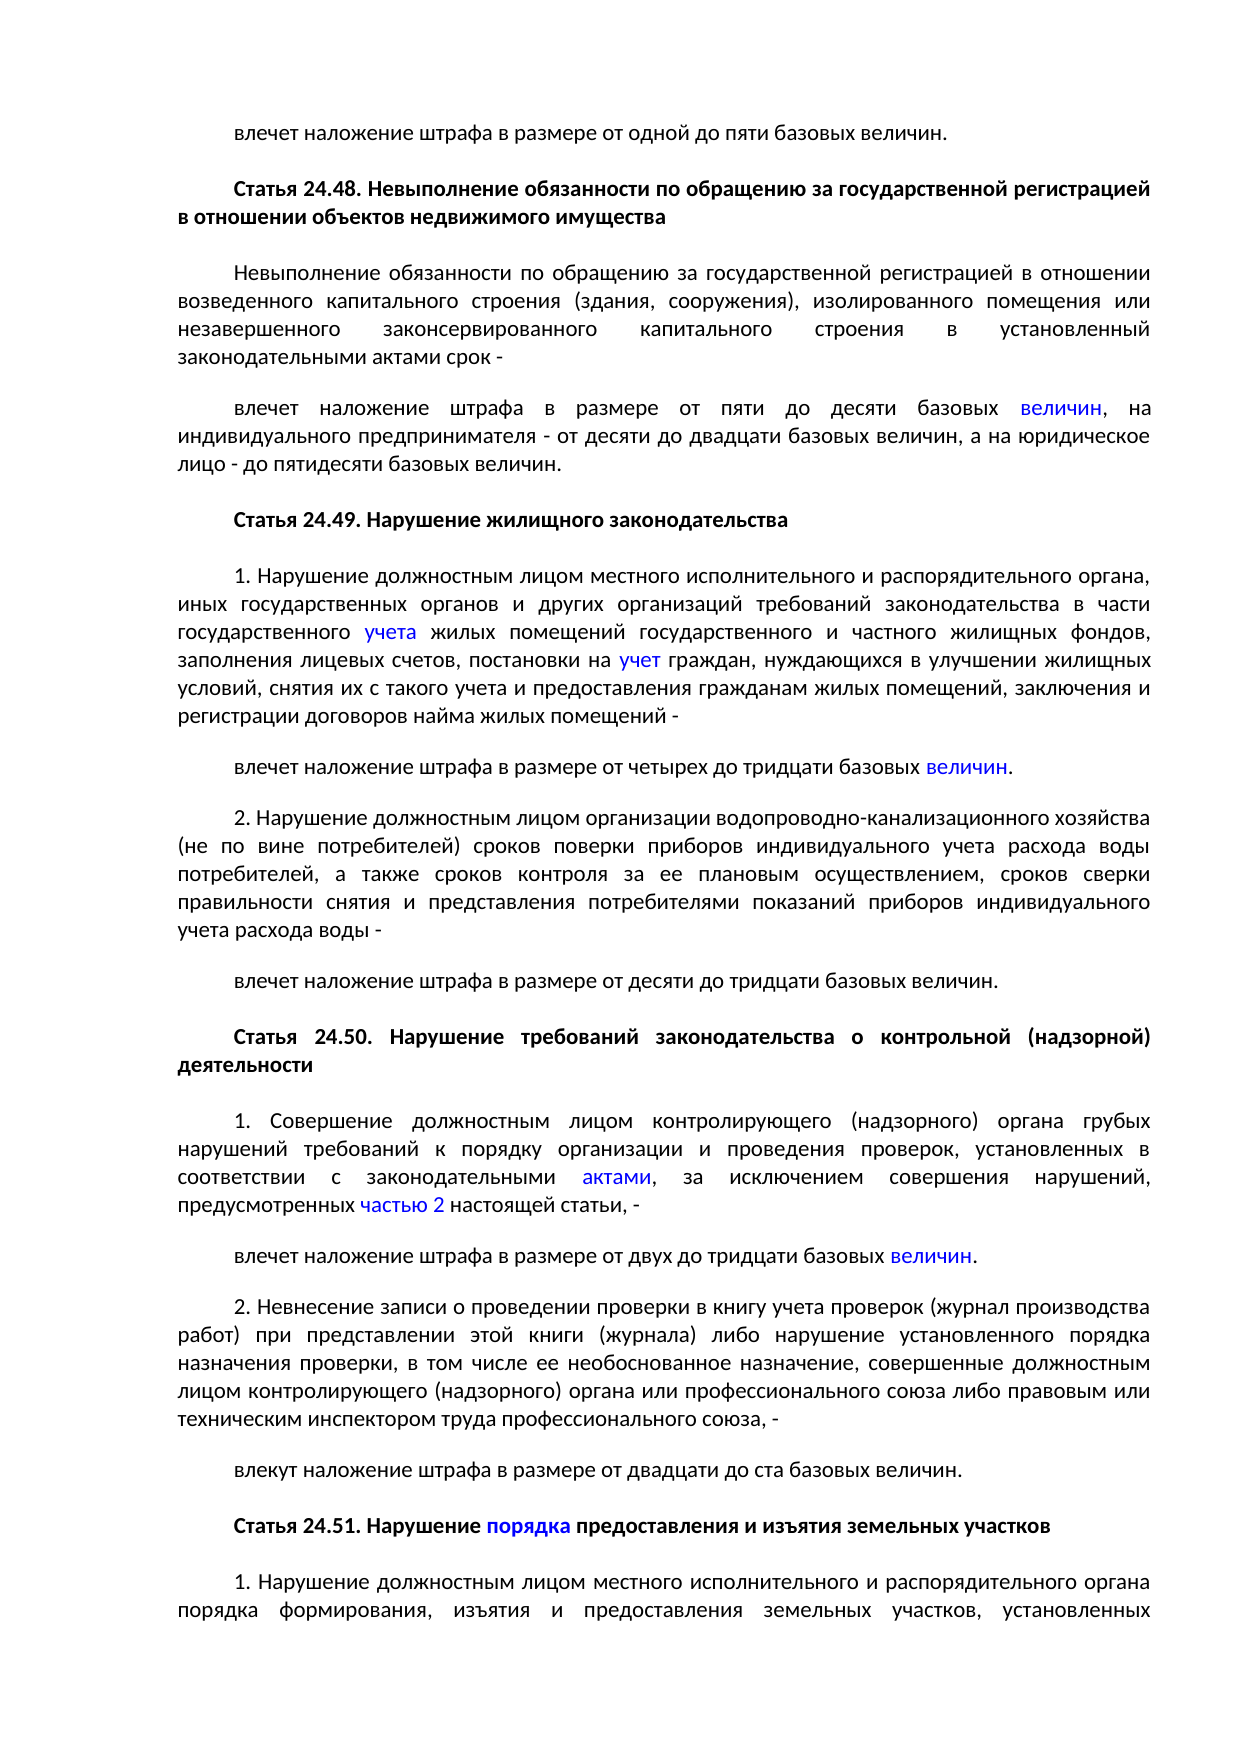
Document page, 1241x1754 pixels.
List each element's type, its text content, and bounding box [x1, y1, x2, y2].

text Статья 24.49. Нарушение жилищного законодательства [177, 505, 1152, 533]
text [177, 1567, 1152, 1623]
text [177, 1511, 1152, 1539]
text влечет наложение штрафа в размере от одной до пяти базовых величин. [177, 118, 1152, 146]
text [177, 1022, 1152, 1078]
text Статья 24.48. Невыполнение обязанности по обращению за государственной регистрацией в отношении объектов недвижимого имущества [177, 174, 1152, 230]
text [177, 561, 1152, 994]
text влечет наложение штрафа в размере от пяти до десяти базовых величин, на индивидуального предпринимателя - от десяти до двадцати базовых величин, а на юридическое лицо - до пятидесяти базовых величин. [177, 393, 1152, 477]
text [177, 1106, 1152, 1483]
text Невыполнение обязанности по обращению за государственной регистрацией в отношении возведенного капитального строения (здания, сооружения), изолированного помещения или незавершенного законсервированного капитального строения в установленный законодательными актами срок - [177, 258, 1152, 370]
